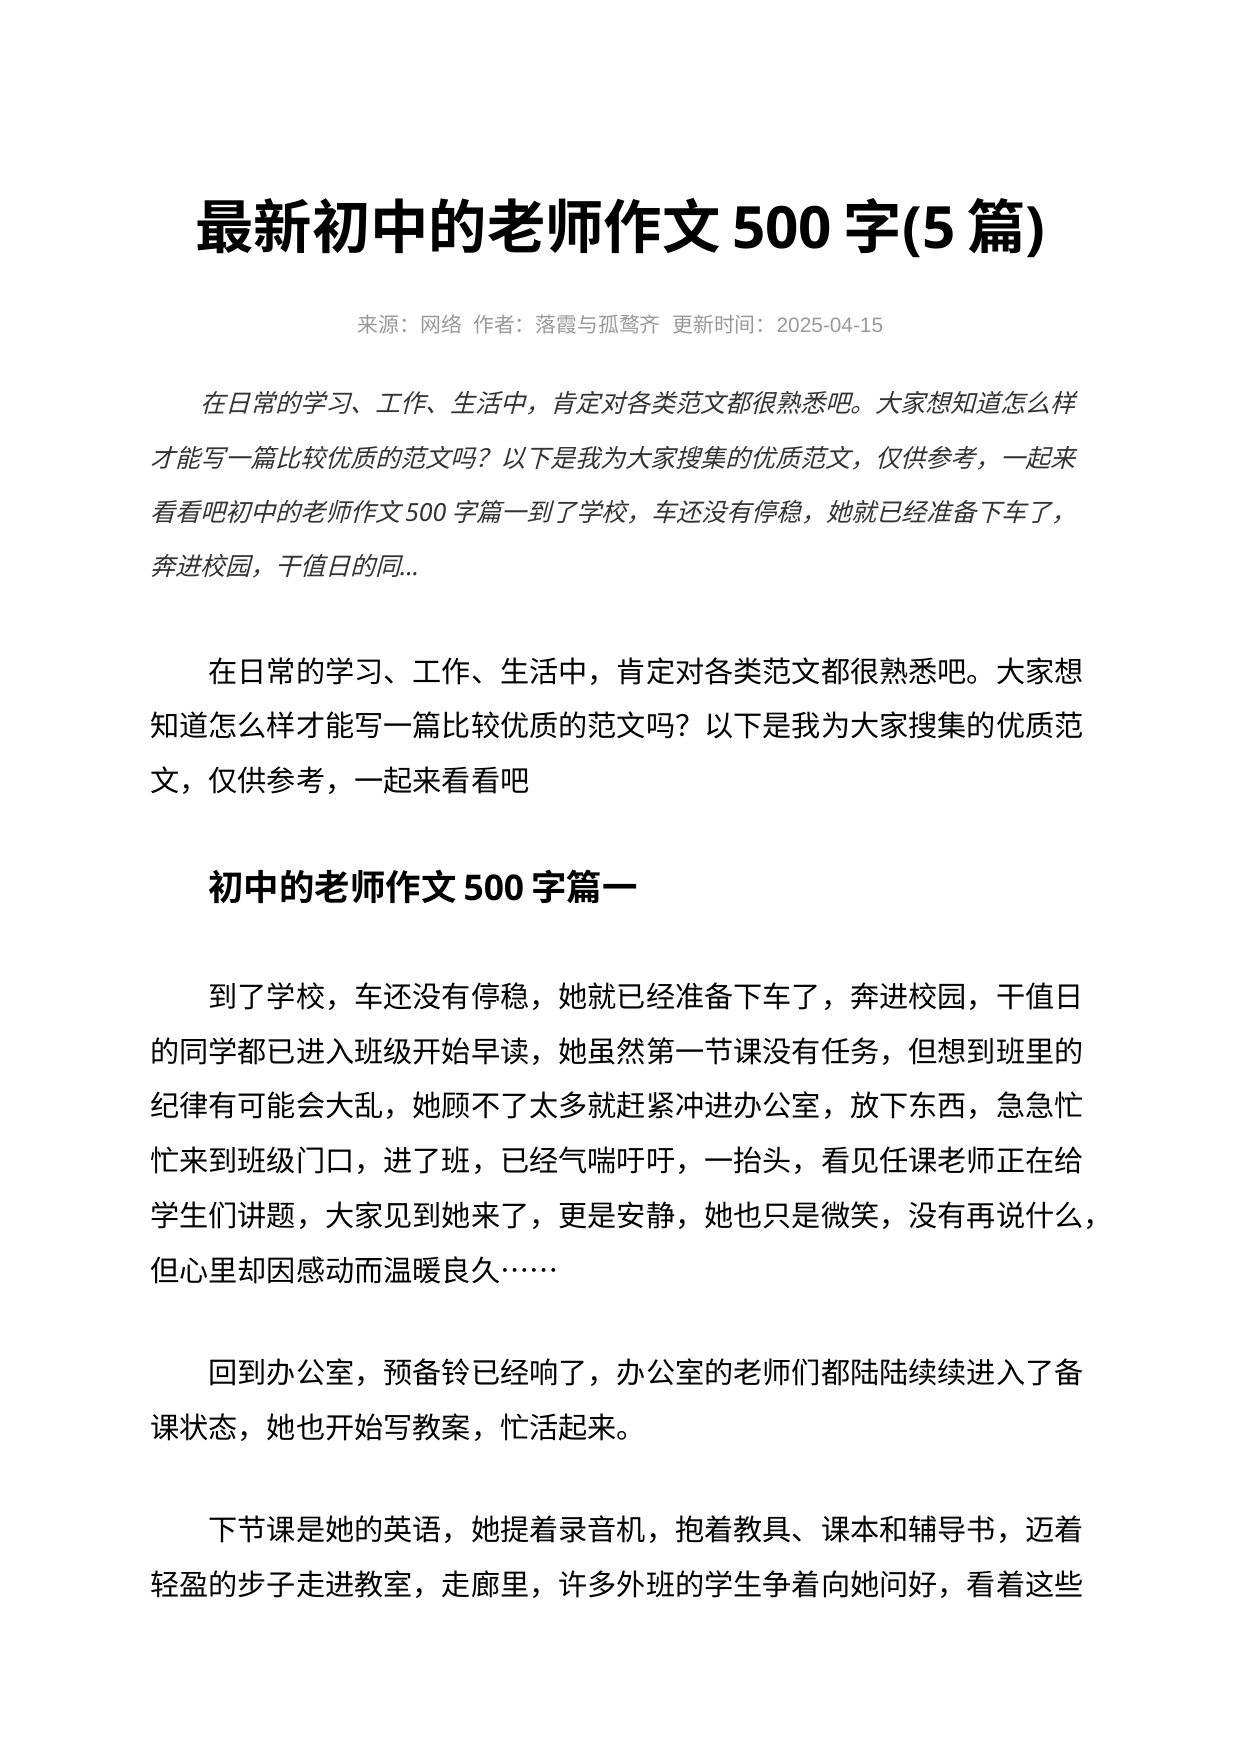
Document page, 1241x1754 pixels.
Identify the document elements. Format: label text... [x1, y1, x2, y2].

text 在日常的学习、工作、生活中，肯定对各类范文都很熟悉吧。大家想知道怎么样才能写一篇比较优质的范文吗？以下是我为大家搜集的优质范文，仅供参考，一起来看看吧 [150, 648, 1090, 800]
text 来源：网络 作者：落霞与孤鹜齐 更新时间：2025-04-15 [150, 313, 1090, 337]
text 回到办公室，预备铃已经响了，办公室的老师们都陆陆续续进入了备课状态，她也开始写教案，忙活起来。 [150, 1349, 1090, 1447]
text 在日常的学习、工作、生活中，肯定对各类范文都很熟悉吧。大家想知道怎么样才能写一篇比较优质的范文吗？以下是我为大家搜集的优质范文，仅供参考，一起来看看吧初中的老师作文500字篇一到了学校，车还没有停稳，她就已经准备下车了，奔进校园，干值日的同... [150, 384, 1090, 583]
text 到了学校，车还没有停稳，她就已经准备下车了，奔进校园，干值日的同学都已进入班级开始早读，她虽然第一节课没有任务，但想到班里的纪律有可能会大乱，她顾不了太多就赶紧冲进办公室，放下东西，急急忙忙来到班级门口，进了班，已经气喘吁吁，一抬头，看见任课老师正在给学生们讲题，大家见到她来了，更是安静，她也只是微笑，没有再说什么，但心里却因感动而温暖良久…… [150, 973, 1090, 1290]
text 初中的老师作文500字篇一 [150, 860, 1090, 911]
subtitle 最新初中的老师作文500字(5篇) [150, 181, 1090, 266]
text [150, 1506, 1090, 1603]
